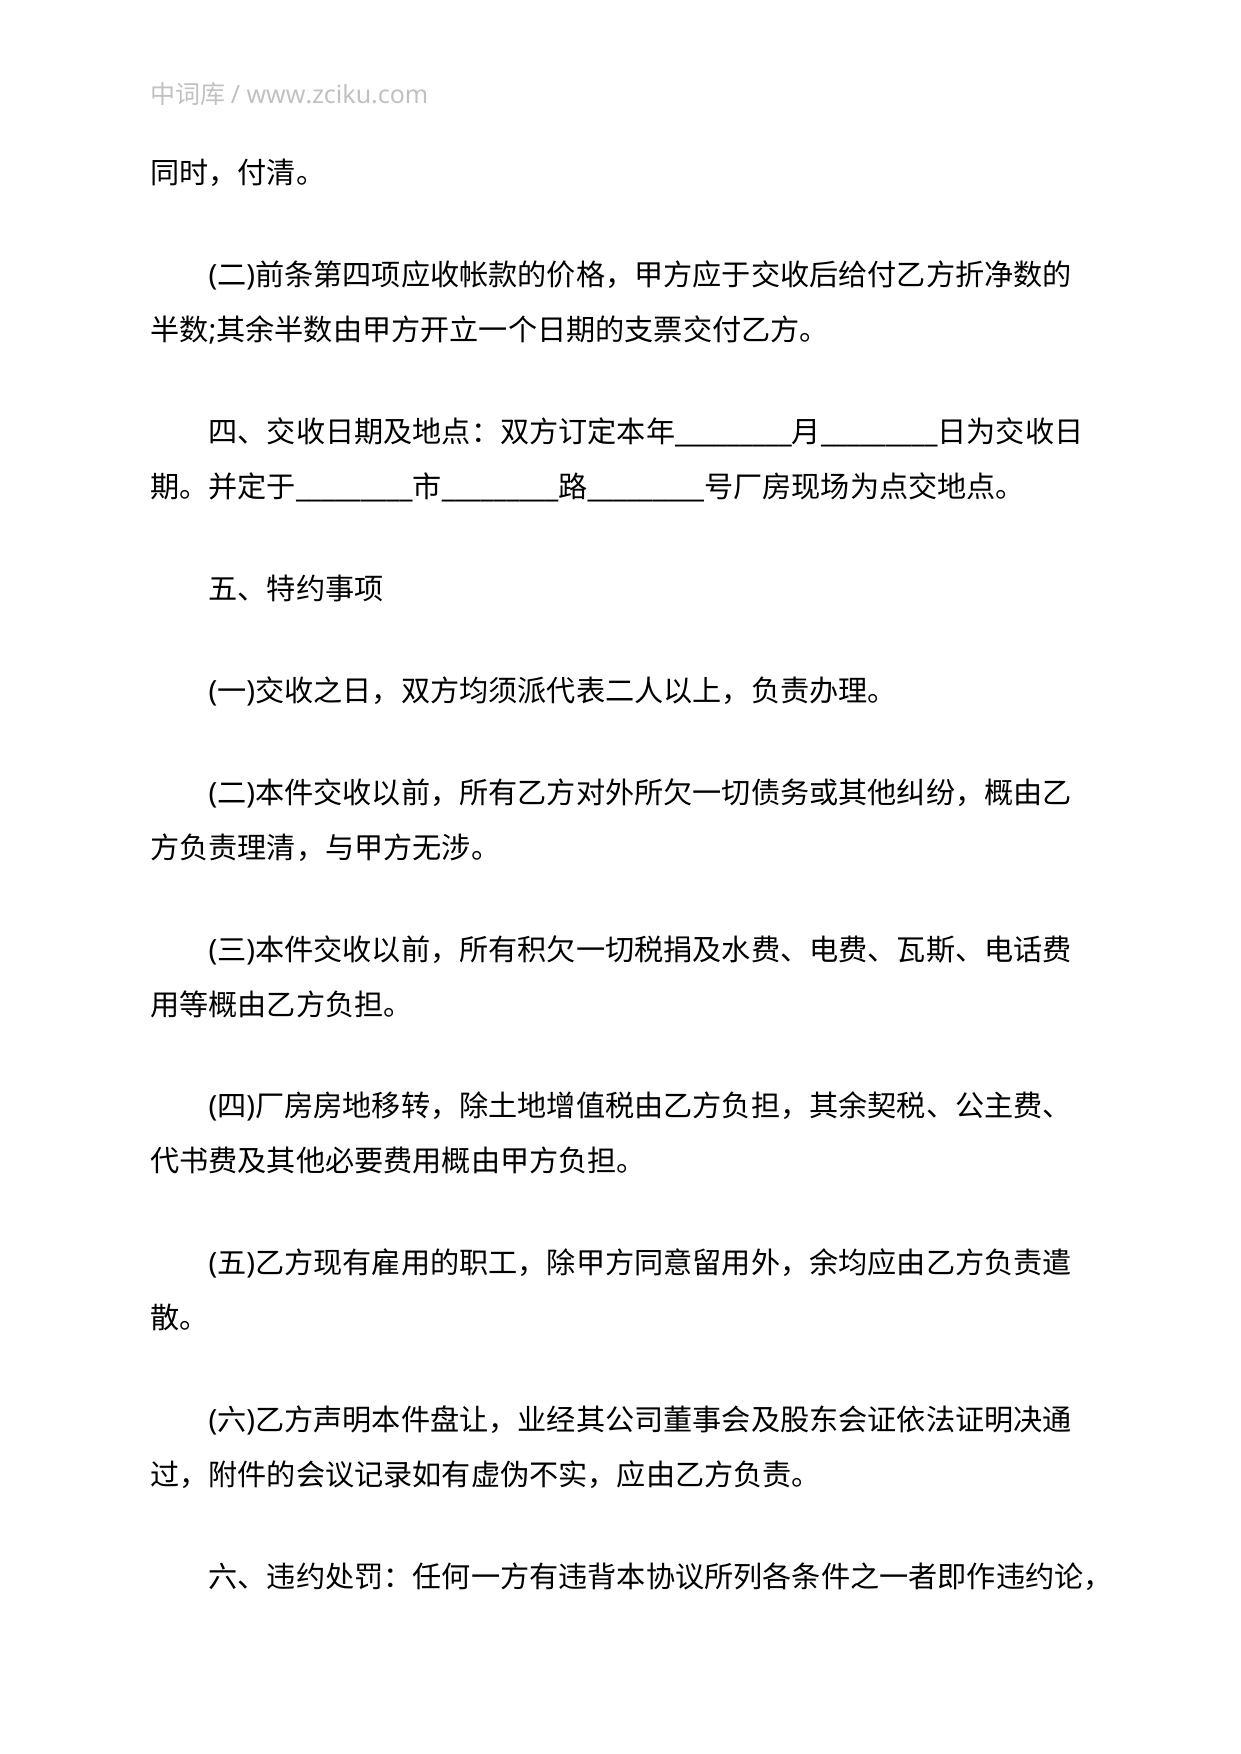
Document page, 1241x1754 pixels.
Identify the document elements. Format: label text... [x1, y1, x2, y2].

text (三)本件交收以前，所有积欠一切税捐及水费、电费、瓦斯、电话费用等概由乙方负担。 [150, 926, 1090, 1023]
text 四、交收日期及地点：双方订定本年_________月_________日为交收日期。并定于_________市_________路_________号厂房现场为点交地点。 [150, 409, 1090, 506]
text (六)乙方声明本件盘让，业经其公司董事会及股东会证依法证明决通过，附件的会议记录如有虚伪不实，应由乙方负责。 [150, 1397, 1090, 1494]
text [150, 150, 1090, 192]
text (二)本件交收以前，所有乙方对外所欠一切债务或其他纠纷，概由乙方负责理清，与甲方无涉。 [150, 769, 1090, 867]
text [150, 1553, 1090, 1596]
text (四)厂房房地移转，除土地增值税由乙方负担，其余契税、公主费、代书费及其他必要费用概由甲方负担。 [150, 1083, 1090, 1180]
text (一)交收之日，双方均须派代表二人以上，负责办理。 [150, 667, 1090, 710]
text (二)前条第四项应收帐款的价格，甲方应于交收后给付乙方折净数的半数;其余半数由甲方开立一个日期的支票交付乙方。 [150, 252, 1090, 349]
text (五)乙方现有雇用的职工，除甲方同意留用外，余均应由乙方负责遣散。 [150, 1240, 1090, 1337]
text 五、特约事项 [150, 566, 1090, 608]
